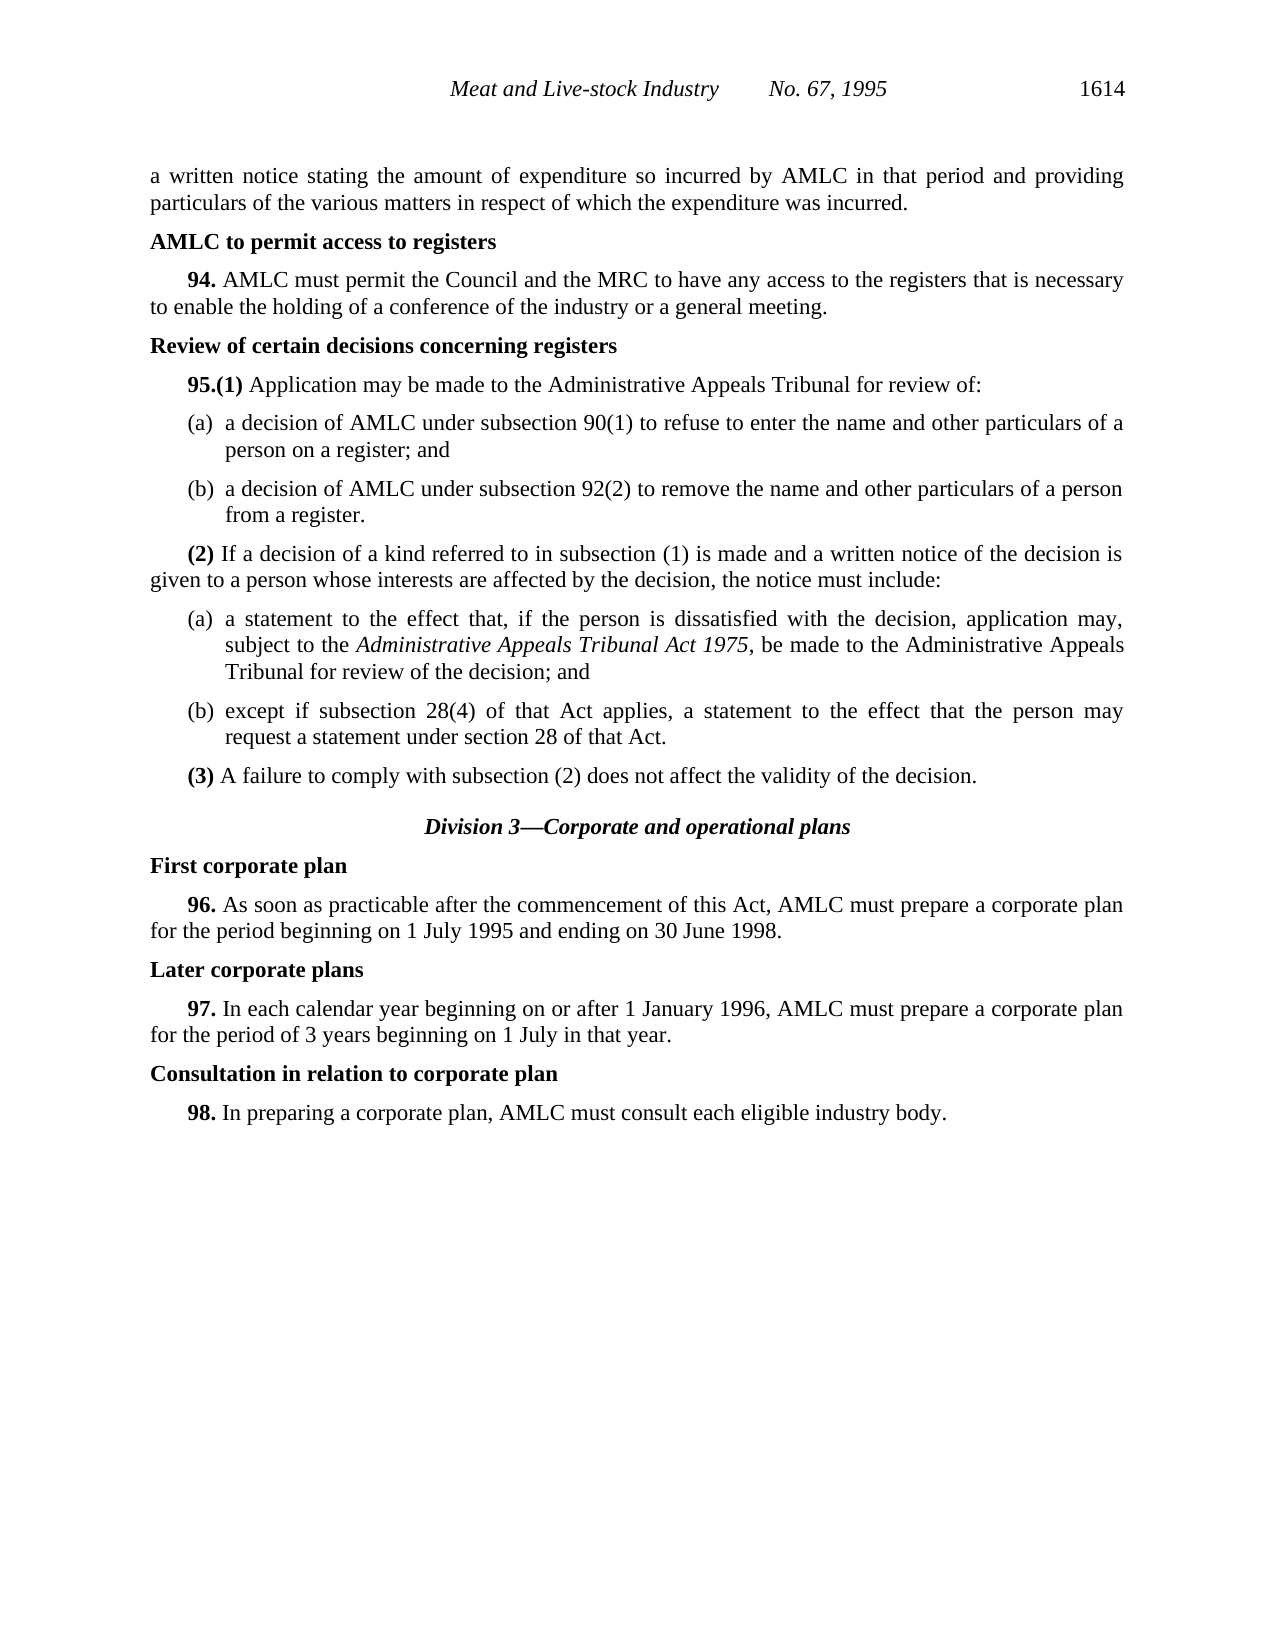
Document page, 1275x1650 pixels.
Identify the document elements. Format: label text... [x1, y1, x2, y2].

text First corporate plan [150, 852, 1125, 878]
text AMLC to permit access to registers [150, 228, 1125, 254]
text (a) a decision of AMLC under subsection 90(1) to refuse to enter the name and other particulars of a person on a register; and [187, 409, 1125, 462]
text 96. As soon as practicable after the commencement of this Act, AMLC must prepare a corporate plan for the period beginning on 1 July 1995 and ending on 30 June 1998. [150, 891, 1125, 944]
text Later corporate plans [150, 956, 1125, 982]
text Consultation in relation to corporate plan [150, 1060, 1125, 1087]
text (3) A failure to comply with subsection (2) does not affect the validity of the decision. [150, 762, 1125, 788]
text 94. AMLC must permit the Council and the MRC to have any access to the registers that is necessary to enable the holding of a conference of the industry or a general meeting. [150, 267, 1125, 319]
text Division 3—Corporate and operational plans [150, 813, 1125, 839]
text 95.(1) Application may be made to the Administrative Appeals Tribunal for review of: [150, 371, 1125, 397]
text 97. In each calendar year beginning on or after 1 January 1996, AMLC must prepare a corporate plan for the period of 3 years beginning on 1 July in that year. [150, 995, 1125, 1048]
text (b) except if subsection 28(4) of that Act applies, a statement to the effect that the person may request a statement under section 28 of that Act. [187, 697, 1125, 749]
text 98. In preparing a corporate plan, AMLC must consult each eligible industry body. [150, 1099, 1125, 1125]
text Review of certain decisions concerning registers [150, 332, 1125, 358]
text a written notice stating the amount of expenditure so incurred by AMLC in that period and providing particulars of the various matters in respect of which the expenditure was incurred. [150, 162, 1125, 215]
text (a) a statement to the effect that, if the person is dissatisfied with the decision, application may, subject to the Administrative Appeals Tribunal Act 1975, be made to the Administrative Appeals Tribunal for review of the decision; and [187, 605, 1125, 684]
text (b) a decision of AMLC under subsection 92(2) to remove the name and other particulars of a person from a register. [187, 475, 1125, 527]
text (2) If a decision of a kind referred to in subsection (1) is made and a written notice of the decision is given to a person whose interests are affected by the decision, the notice must include: [150, 540, 1125, 593]
